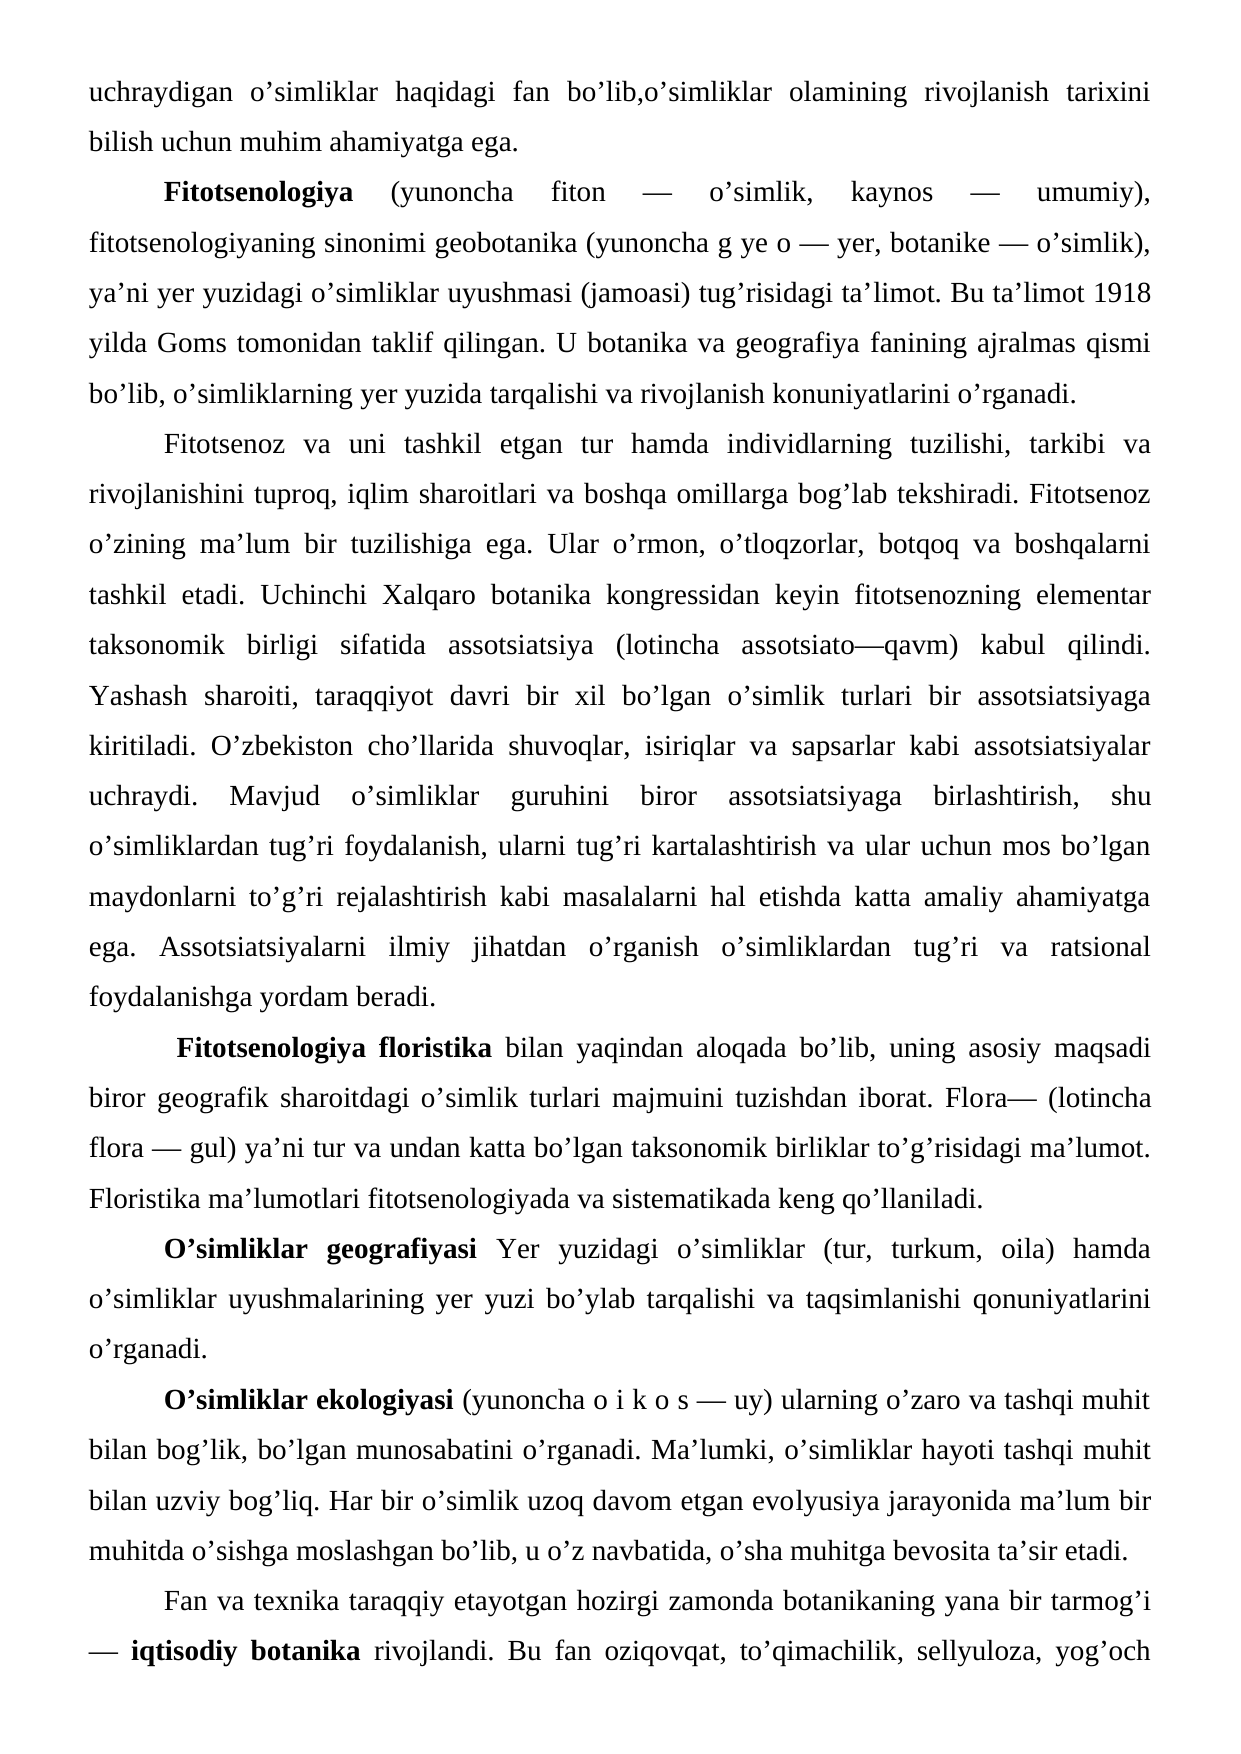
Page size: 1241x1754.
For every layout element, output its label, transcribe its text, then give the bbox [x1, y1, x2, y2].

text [89, 74, 1152, 158]
text O’simliklar ekologiyasi (yunoncha o i k o s — uy) ularning o’zaro va tashqi muhit bilan bog’lik, bo’lgan munosabatini o’rganadi. Ma’lumki, o’simliklar hayoti tashqi muhit bilan uzviy bog’liq. Har bir o’simlik uzoq davom etgan evolyusiya jarayonida ma’lum bir muhitda o’sishga moslashgan bo’lib, u o’z navbatida, o’sha muhitga bevosita ta’sir etadi. [89, 1382, 1152, 1566]
text O’simliklar geografiyasi Yer yuzidagi o’simliklar (tur, turkum, oila) hamda o’simliklar uyushmalarining yer yuzi bo’ylab tarqalishi va taqsimlanishi qonuniyatlarini o’rganadi. [89, 1231, 1152, 1365]
text Fitotsenologiya (yunoncha fiton — o’simlik, kaynos — umumiy), fitotsenologiyaning sinonimi geobotanika (yunoncha g ye o — yer, botanike — o’simlik), ya’ni yer yuzidagi o’simliklar uyushmasi (jamoasi) tug’risidagi ta’limot. Bu ta’limot 1918 yilda Goms tomonidan taklif qilingan. U botanika va geografiya fanining ajralmas qismi bo’lib, o’simliklarning yer yuzida tarqalishi va rivojlanish konuniyatlarini o’rganadi. [89, 174, 1152, 409]
text Fitotsenologiya floristika bilan yaqindan aloqada bo’lib, uning asosiy maqsadi biror geografik sharoitdagi o’simlik turlari majmuini tuzishdan iborat. Flora— (lotincha flora — gul) ya’ni tur va undan katta bo’lgan taksonomik birliklar to’g’risidagi ma’lumot. Floristika ma’lumotlari fitotsenologiyada va sistematikada keng qo’llaniladi. [89, 1030, 1152, 1214]
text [89, 1583, 1152, 1667]
text Fitotsenoz va uni tashkil etgan tur hamda individlarning tuzilishi, tarkibi va rivojlanishini tuproq, iqlim sharoitlari va boshqa omillarga bog’lab tekshiradi. Fitotsenoz o’zining ma’lum bir tuzilishiga ega. Ular o’rmon, o’tloqzorlar, botqoq va boshqalarni tashkil etadi. Uchinchi Xalqaro botanika kongressidan keyin fitotsenozning elementar taksonomik birligi sifatida assotsiatsiya (lotincha assotsiato—qavm) kabul qilindi. Yashash sharoiti, taraqqiyot davri bir xil bo’lgan o’simlik turlari bir assotsiatsiyaga kiritiladi. O’zbekiston cho’llarida shuvoqlar, isiriqlar va sapsarlar kabi assotsiatsiyalar uchraydi. Mavjud o’simliklar guruhini biror assotsiatsiyaga birlashtirish, shu o’simliklardan tug’ri foydalanish, ularni tug’ri kartalashtirish va ular uchun mos bo’lgan maydonlarni to’g’ri rejalashtirish kabi masalalarni hal etishda katta amaliy ahamiyatga ega. Assotsiatsiyalarni ilmiy jihatdan o’rganish o’simliklardan tug’ri va ratsional foydalanishga yordam beradi. [89, 426, 1152, 1013]
